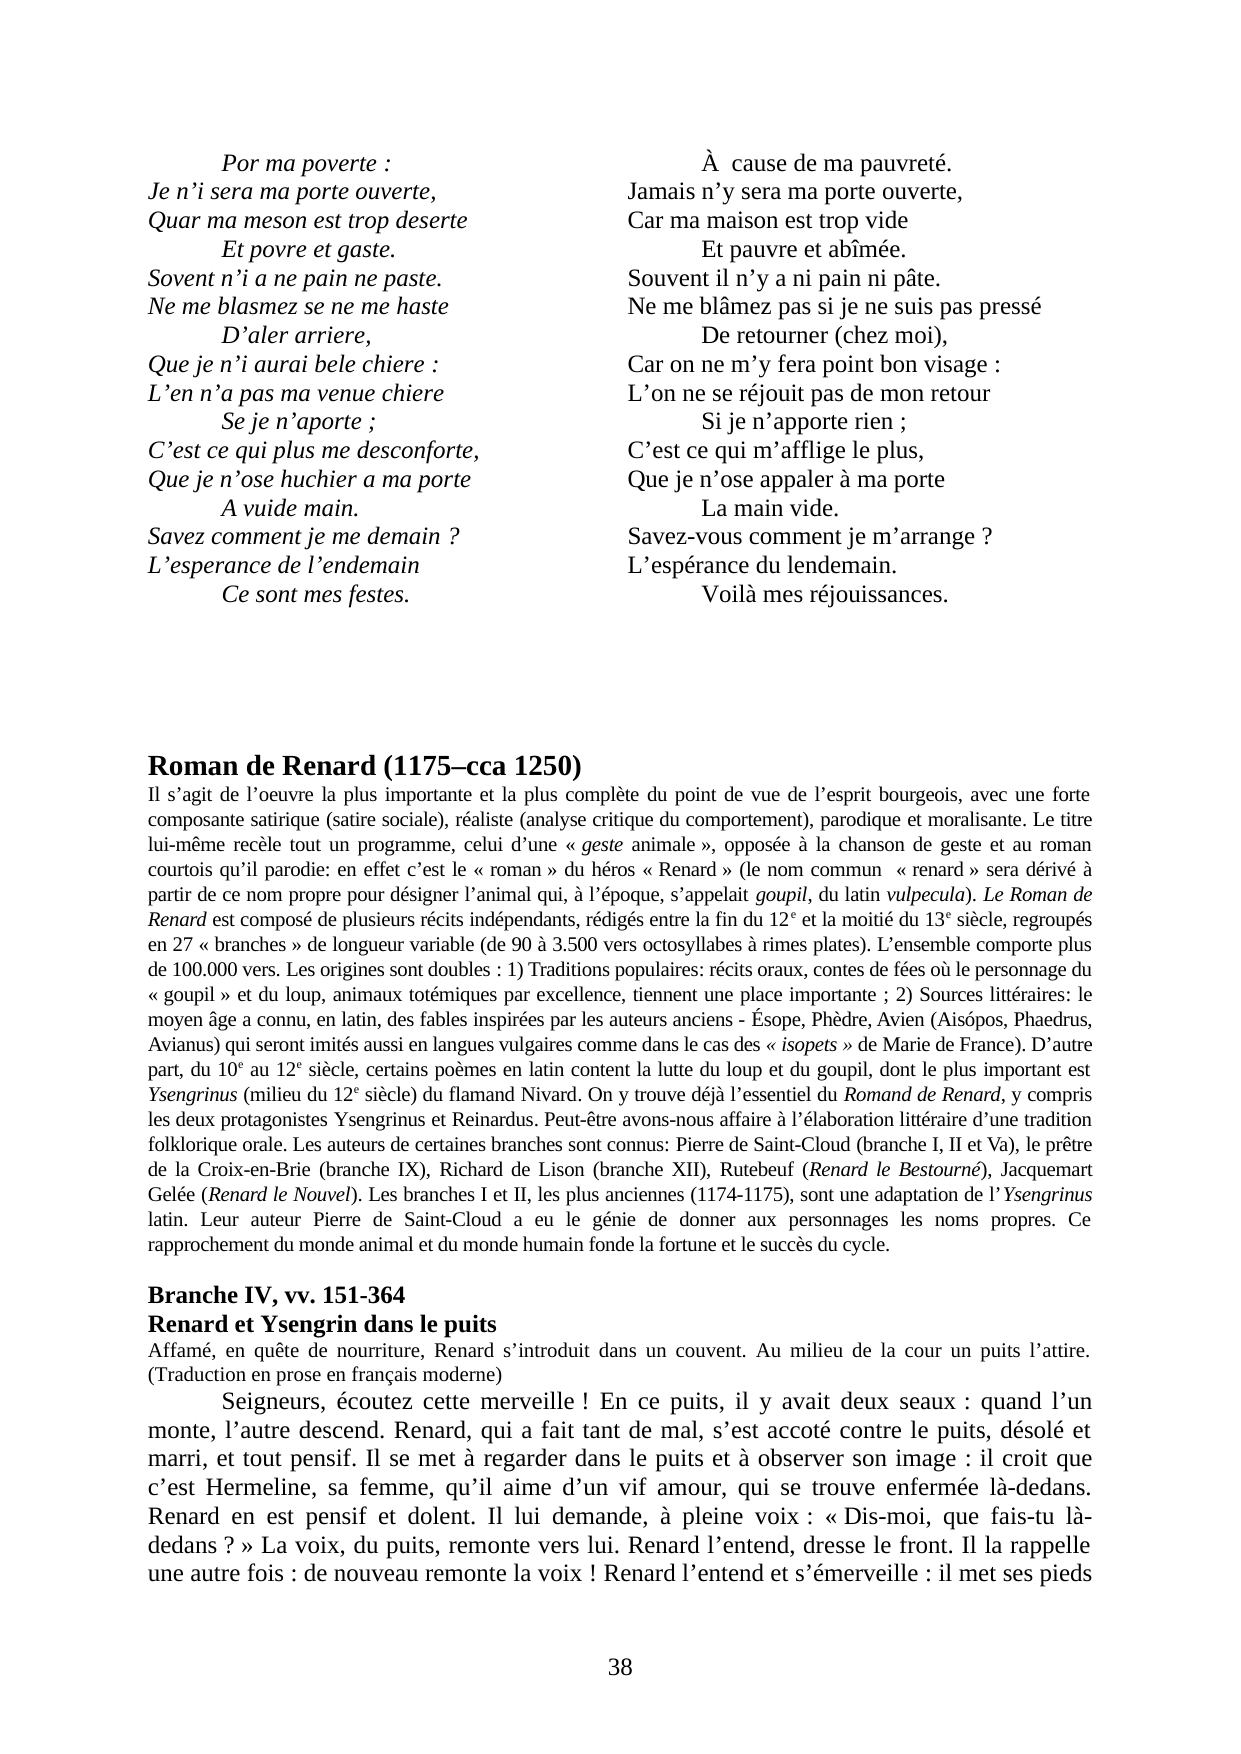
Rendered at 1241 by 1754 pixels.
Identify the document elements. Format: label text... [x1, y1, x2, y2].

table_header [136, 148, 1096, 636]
text Affamé, en quête de nourriture, Renard s’introduit dans un couvent. Au milieu de la cour un puits l’attire. (Traduction en prose en français moderne) [148, 1338, 1092, 1386]
text Il s’agit de l’oeuvre la plus importante et la plus complète du point de vue de l’esprit bourgeois, avec une forte composante satirique (satire sociale), réaliste (analyse critique du comportement), parodique et moralisante. Le titre lui-même recèle tout un programme, celui d’une « geste animale », opposée à la chanson de geste et au roman courtois qu’il parodie: en effet c’est le « roman » du héros « Renard » (le nom commun « renard » sera dérivé à partir de ce nom propre pour désigner l’animal qui, à l’époque, s’appelait goupil, du latin vulpecula). Le Roman de Renard est composé de plusieurs récits indépendants, rédigés entre la fin du 12e et la moitié du 13e siècle, regroupés en 27 « branches » de longueur variable (de 90 à 3.500 vers octosyllabes à rimes plates). L’ensemble comporte plus de 100.000 vers. Les origines sont doubles : 1) Traditions populaires: récits oraux, contes de fées où le personnage du « goupil » et du loup, animaux totémiques par excellence, tiennent une place importante ; 2) Sources littéraires: le moyen âge a connu, en latin, des fables inspirées par les auteurs anciens - Ésope, Phèdre, Avien (Aisópos, Phaedrus, Avianus) qui seront imités aussi en langues vulgaires comme dans le cas des « isopets » de Marie de France). D’autre part, du 10e au 12e siècle, certains poèmes en latin content la lutte du loup et du goupil, dont le plus important est Ysengrinus (milieu du 12e siècle) du flamand Nivard. On y trouve déjà l’essentiel du Romand de Renard, y compris les deux protagonistes Ysengrinus et Reinardus. Peut-être avons-nous affaire à l’élaboration littéraire d’une tradition folklorique orale. Les auteurs de certaines branches sont connus: Pierre de Saint-Cloud (branche I, II et Va), le prêtre de la Croix-en-Brie (branche IX), Richard de Lison (branche XII), Rutebeuf (Renard le Bestourné), Jacquemart Gelée (Renard le Nouvel). Les branches I et II, les plus anciennes (1174-1175), sont une adaptation de l’Ysengrinus latin. Leur auteur Pierre de Saint-Cloud a eu le génie de donner aux personnages les noms propres. Ce rapprochement du monde animal et du monde humain fonde la fortune et le succès du cycle. [148, 781, 1092, 1256]
text Roman de Renard (1175–cca 1250) [148, 748, 1092, 781]
text Branche IV, vv. 151-364 [148, 1280, 1092, 1309]
text Renard et Ysengrin dans le puits [148, 1309, 1092, 1338]
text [148, 1386, 1092, 1587]
